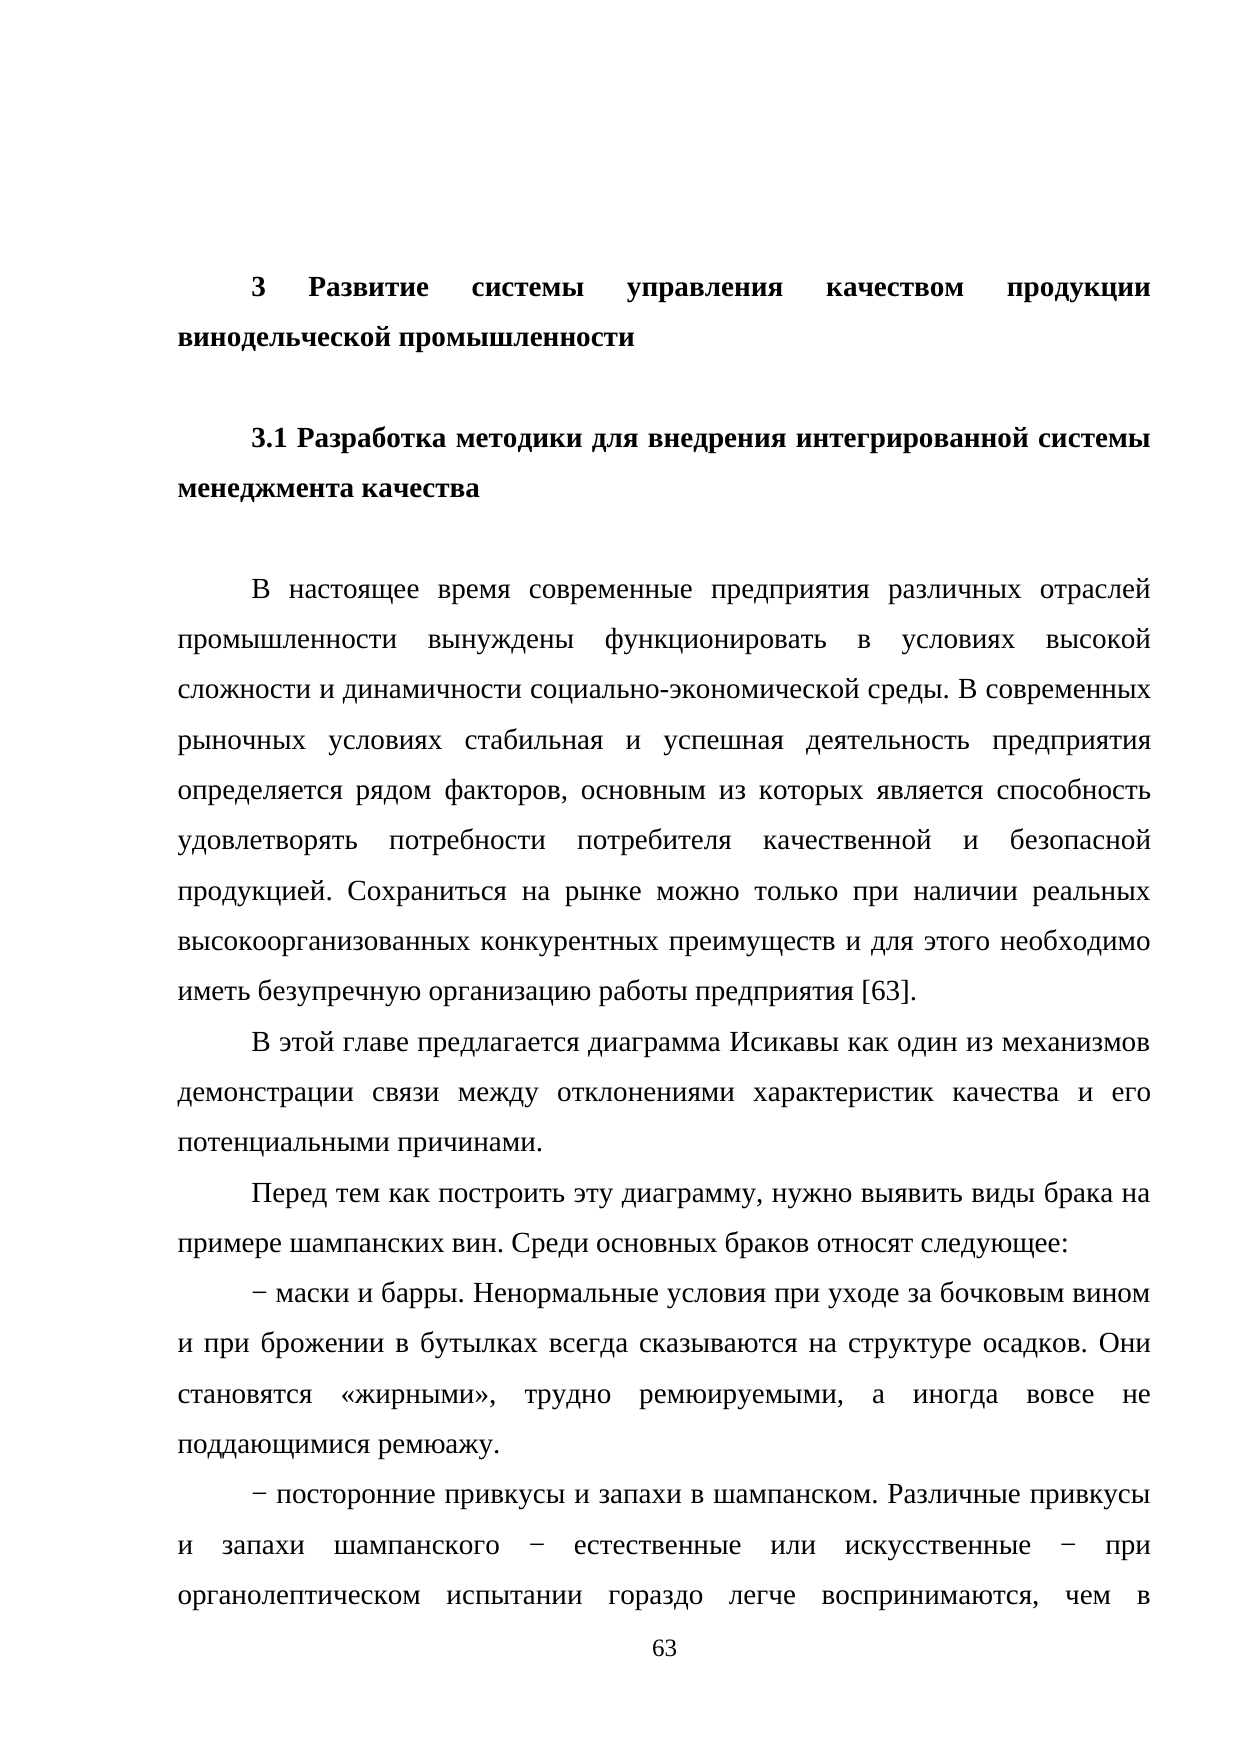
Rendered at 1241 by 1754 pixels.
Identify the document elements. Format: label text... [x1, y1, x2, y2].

list 3.1 Разработка методики для внедрения интегрированной системы менеджмента качества [177, 420, 1152, 504]
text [177, 1477, 1152, 1611]
text Перед тем как построить эту диаграмму, нужно выявить виды брака на примере шампанских вин. Среди основных браков относят следующее: [177, 1175, 1152, 1258]
text − маски и барры. Ненормальные условия при уходе за бочковым вином и при брожении в бутылках всегда сказываются на структуре осадков. Они становятся «жирными», трудно ремюируемыми, а иногда вовсе не поддающимися ремюажу. [177, 1275, 1152, 1460]
text В настоящее время современные предприятия различных отраслей промышленности вынуждены функционировать в условиях высокой сложности и динамичности социально-экономической среды. В современных рыночных условиях стабильная и успешная деятельность предприятия определяется рядом факторов, основным из которых является способность удовлетворять потребности потребителя качественной и безопасной продукцией. Сохраниться на рынке можно только при наличии реальных высокоорганизованных конкурентных преимуществ и для этого необходимо иметь безупречную организацию работы предприятия [63]. [177, 571, 1152, 1007]
text В этой главе предлагается диаграмма Исикавы как один из механизмов демонстрации связи между отклонениями характеристик качества и его потенциальными причинами. [177, 1024, 1152, 1158]
text 3 Развитие системы управления качеством продукции винодельческой промышленности [177, 269, 1152, 353]
